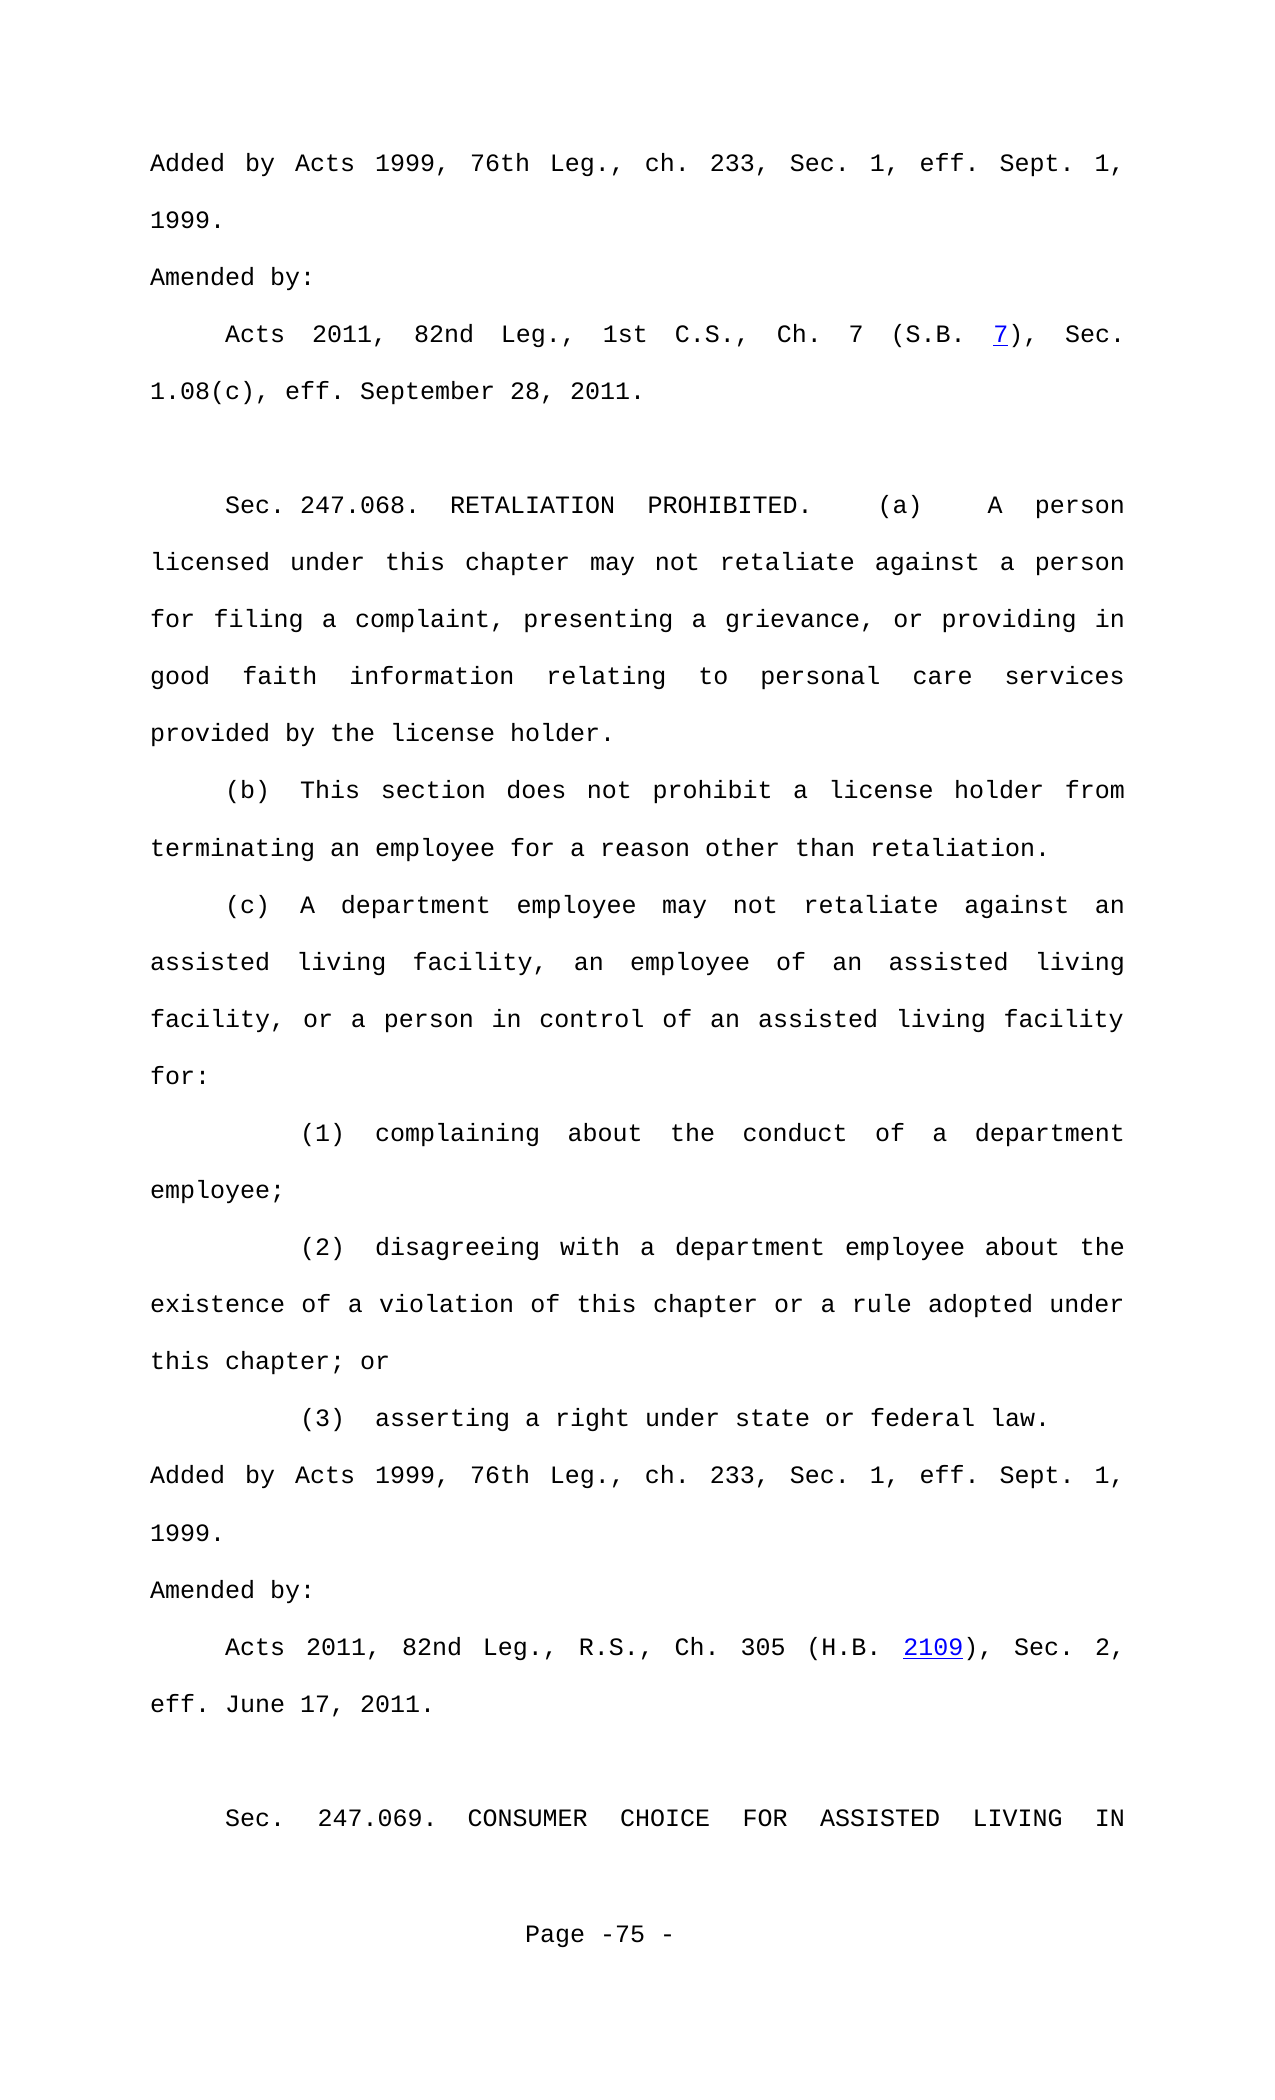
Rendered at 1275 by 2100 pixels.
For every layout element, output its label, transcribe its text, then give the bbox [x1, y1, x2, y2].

text Acts 2011, 82nd Leg., 1st C.S., Ch. 7 (S.B. 7), Sec. 1.08(c), eff. September 28, 2011. [150, 321, 1125, 407]
text Amended by: [150, 1577, 1125, 1606]
text (c) A department employee may not retaliate against an assisted living facility, an employee of an assisted living facility, or a person in control of an assisted living facility for: [150, 892, 1125, 1092]
text Acts 2011, 82nd Leg., R.S., Ch. 305 (H.B. 2109), Sec. 2, eff. June 17, 2011. [150, 1634, 1125, 1720]
text (b) This section does not prohibit a license holder from terminating an employee for a reason other than retaliation. [150, 778, 1125, 863]
text (2) disagreeing with a department employee about the existence of a violation of this chapter or a rule adopted under this chapter; or [150, 1234, 1125, 1377]
text (1) complaining about the conduct of a department employee; [150, 1120, 1125, 1206]
text Added by Acts 1999, 76th Leg., ch. 233, Sec. 1, eff. Sept. 1, 1999. [150, 150, 1125, 236]
text (3) asserting a right under state or federal law. [150, 1406, 1125, 1434]
text Sec. 247.068. RETALIATION PROHIBITED. (a) A person licensed under this chapter may not retaliate against a person for filing a complaint, presenting a grievance, or providing in good faith information relating to personal care services provided by the license holder. [150, 492, 1125, 749]
text Amended by: [150, 264, 1125, 293]
text Added by Acts 1999, 76th Leg., ch. 233, Sec. 1, eff. Sept. 1, 1999. [150, 1463, 1125, 1548]
